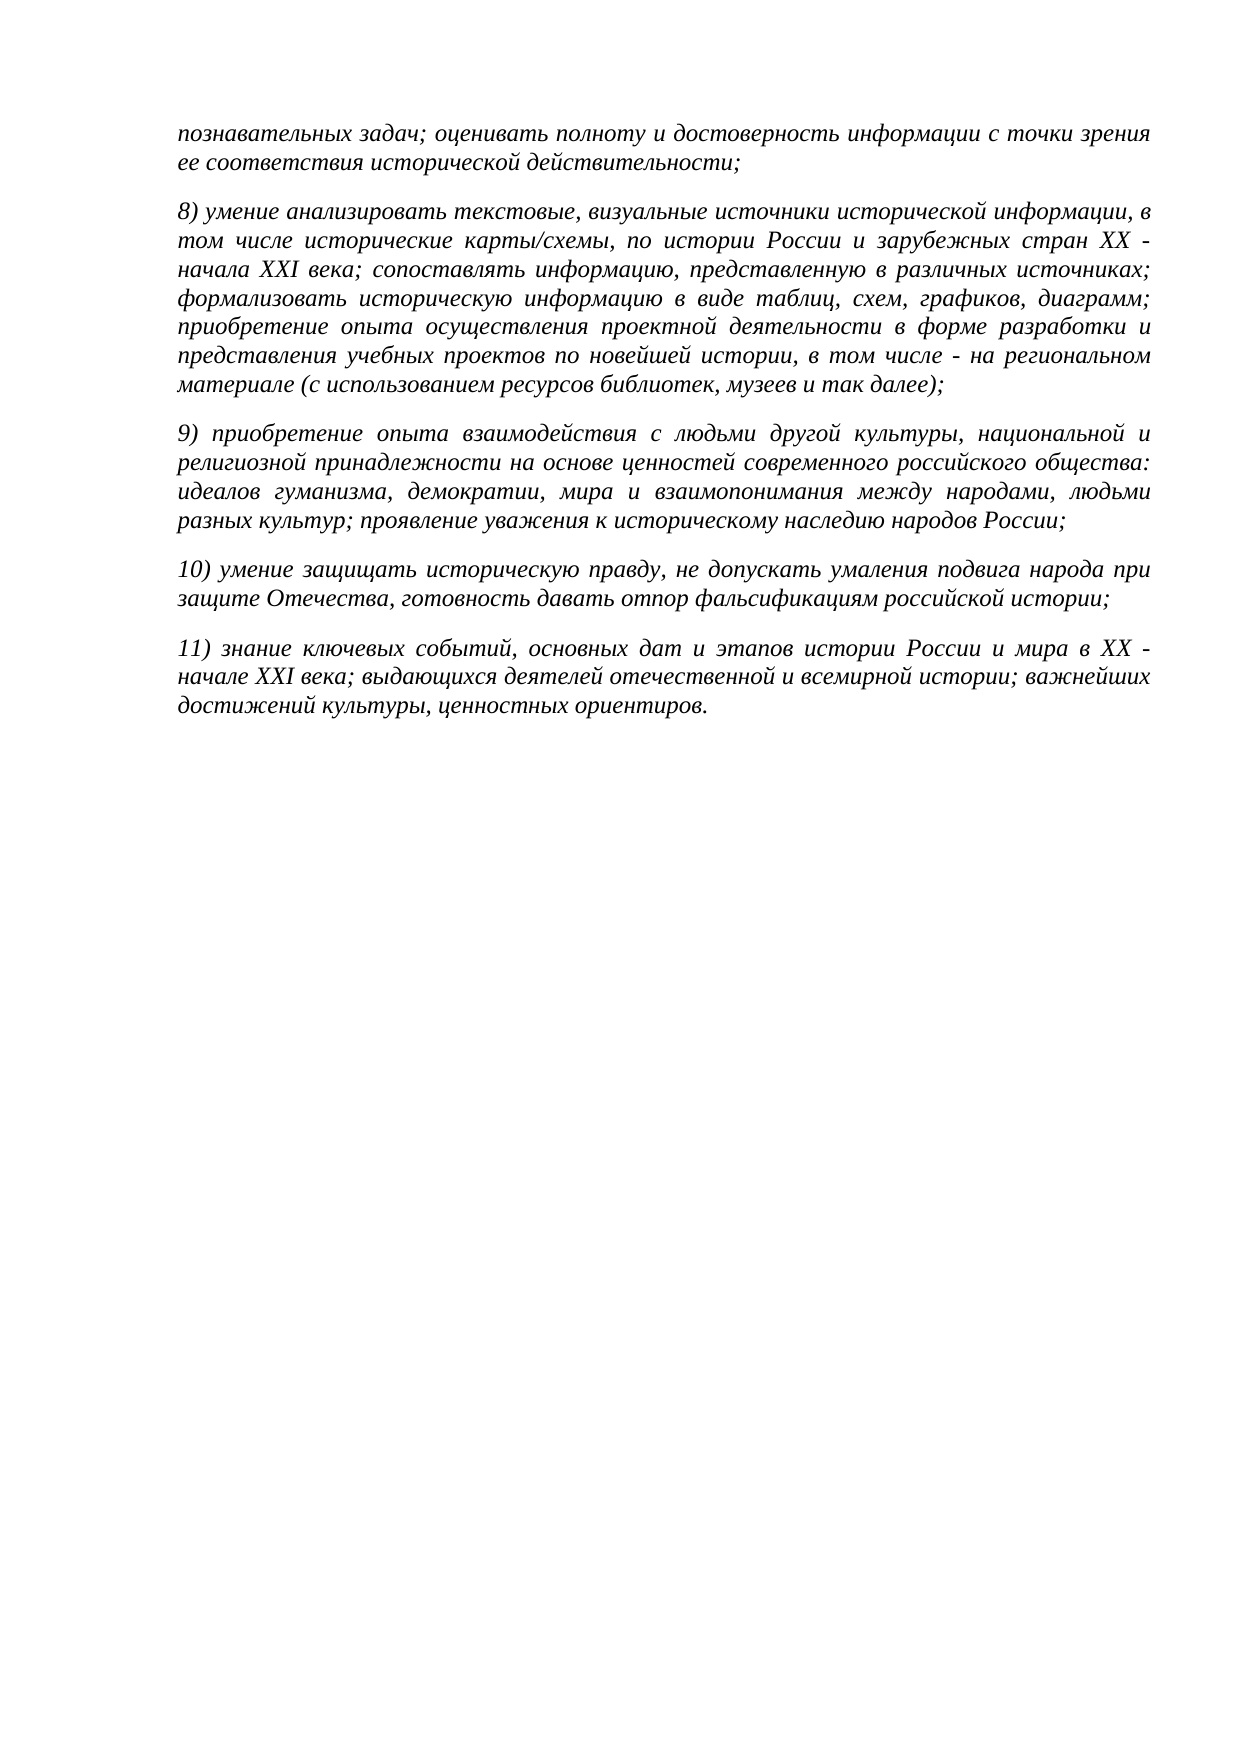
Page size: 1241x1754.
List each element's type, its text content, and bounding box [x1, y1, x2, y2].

text 11) знание ключевых событий, основных дат и этапов истории России и мира в XX - начале XXI века; выдающихся деятелей отечественной и всемирной истории; важнейших достижений культуры, ценностных ориентиров. [177, 633, 1152, 719]
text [177, 118, 1152, 176]
text 10) умение защищать историческую правду, не допускать умаления подвига народа при защите Отечества, готовность давать отпор фальсификациям российской истории; [177, 554, 1152, 612]
text 8) умение анализировать текстовые, визуальные источники исторической информации, в том числе исторические карты/схемы, по истории России и зарубежных стран XX - начала XXI века; сопоставлять информацию, представленную в различных источниках; формализовать историческую информацию в виде таблиц, схем, графиков, диаграмм; приобретение опыта осуществления проектной деятельности в форме разработки и представления учебных проектов по новейшей истории, в том числе - на региональном материале (с использованием ресурсов библиотек, музеев и так далее); [177, 196, 1152, 398]
text 9) приобретение опыта взаимодействия с людьми другой культуры, национальной и религиозной принадлежности на основе ценностей современного российского общества: идеалов гуманизма, демократии, мира и взаимопонимания между народами, людьми разных культур; проявление уважения к историческому наследию народов России; [177, 418, 1152, 533]
